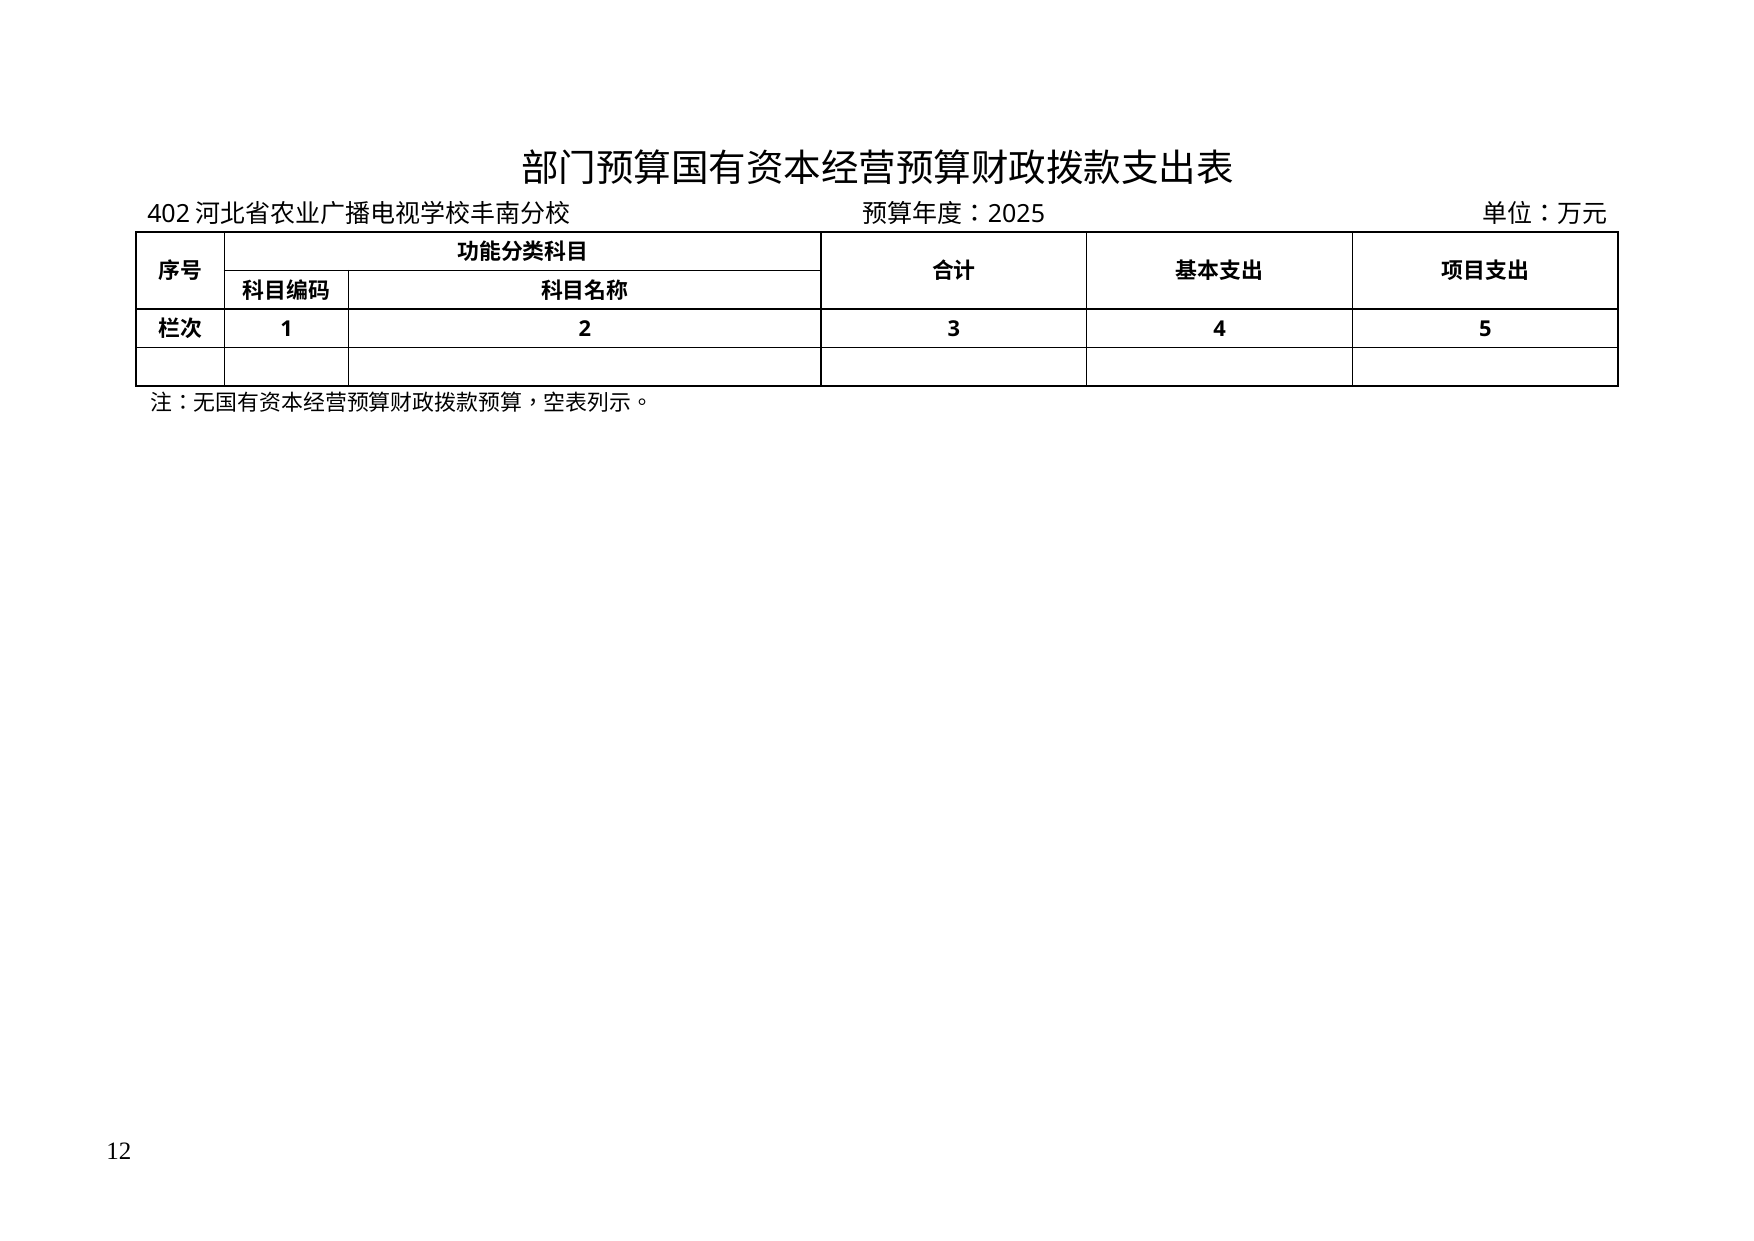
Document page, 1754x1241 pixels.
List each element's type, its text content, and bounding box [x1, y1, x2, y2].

table_cell [349, 348, 820, 385]
table_cell 2 [349, 310, 820, 347]
text 部门预算国有资本经营预算财政拨款支出表 [106, 142, 1648, 193]
table_cell [1353, 348, 1617, 385]
table_cell 项目支出 [1353, 233, 1617, 308]
table_header 402河北省农业广播电视学校丰南分校 [137, 195, 820, 231]
table_cell 1 [225, 310, 348, 347]
table_cell 3 [822, 310, 1086, 347]
table_cell [1087, 348, 1352, 385]
table_cell 5 [1353, 310, 1617, 347]
table_cell 功能分类科目 [225, 233, 820, 270]
table_cell 科目名称 [349, 271, 820, 308]
table_cell [137, 348, 224, 385]
text 注：无国有资本经营预算财政拨款预算，空表列示。 [106, 387, 1648, 416]
table_cell 基本支出 [1087, 233, 1352, 308]
table_header 单位：万元 [1087, 195, 1617, 231]
table_cell 科目编码 [225, 271, 348, 308]
table_cell [225, 348, 348, 385]
table_cell 序号 [137, 233, 224, 308]
table_header 预算年度：2025 [822, 195, 1086, 231]
table_cell [822, 348, 1086, 385]
table_cell 4 [1087, 310, 1352, 347]
table_cell 合计 [822, 233, 1086, 308]
table_cell 栏次 [137, 310, 224, 347]
